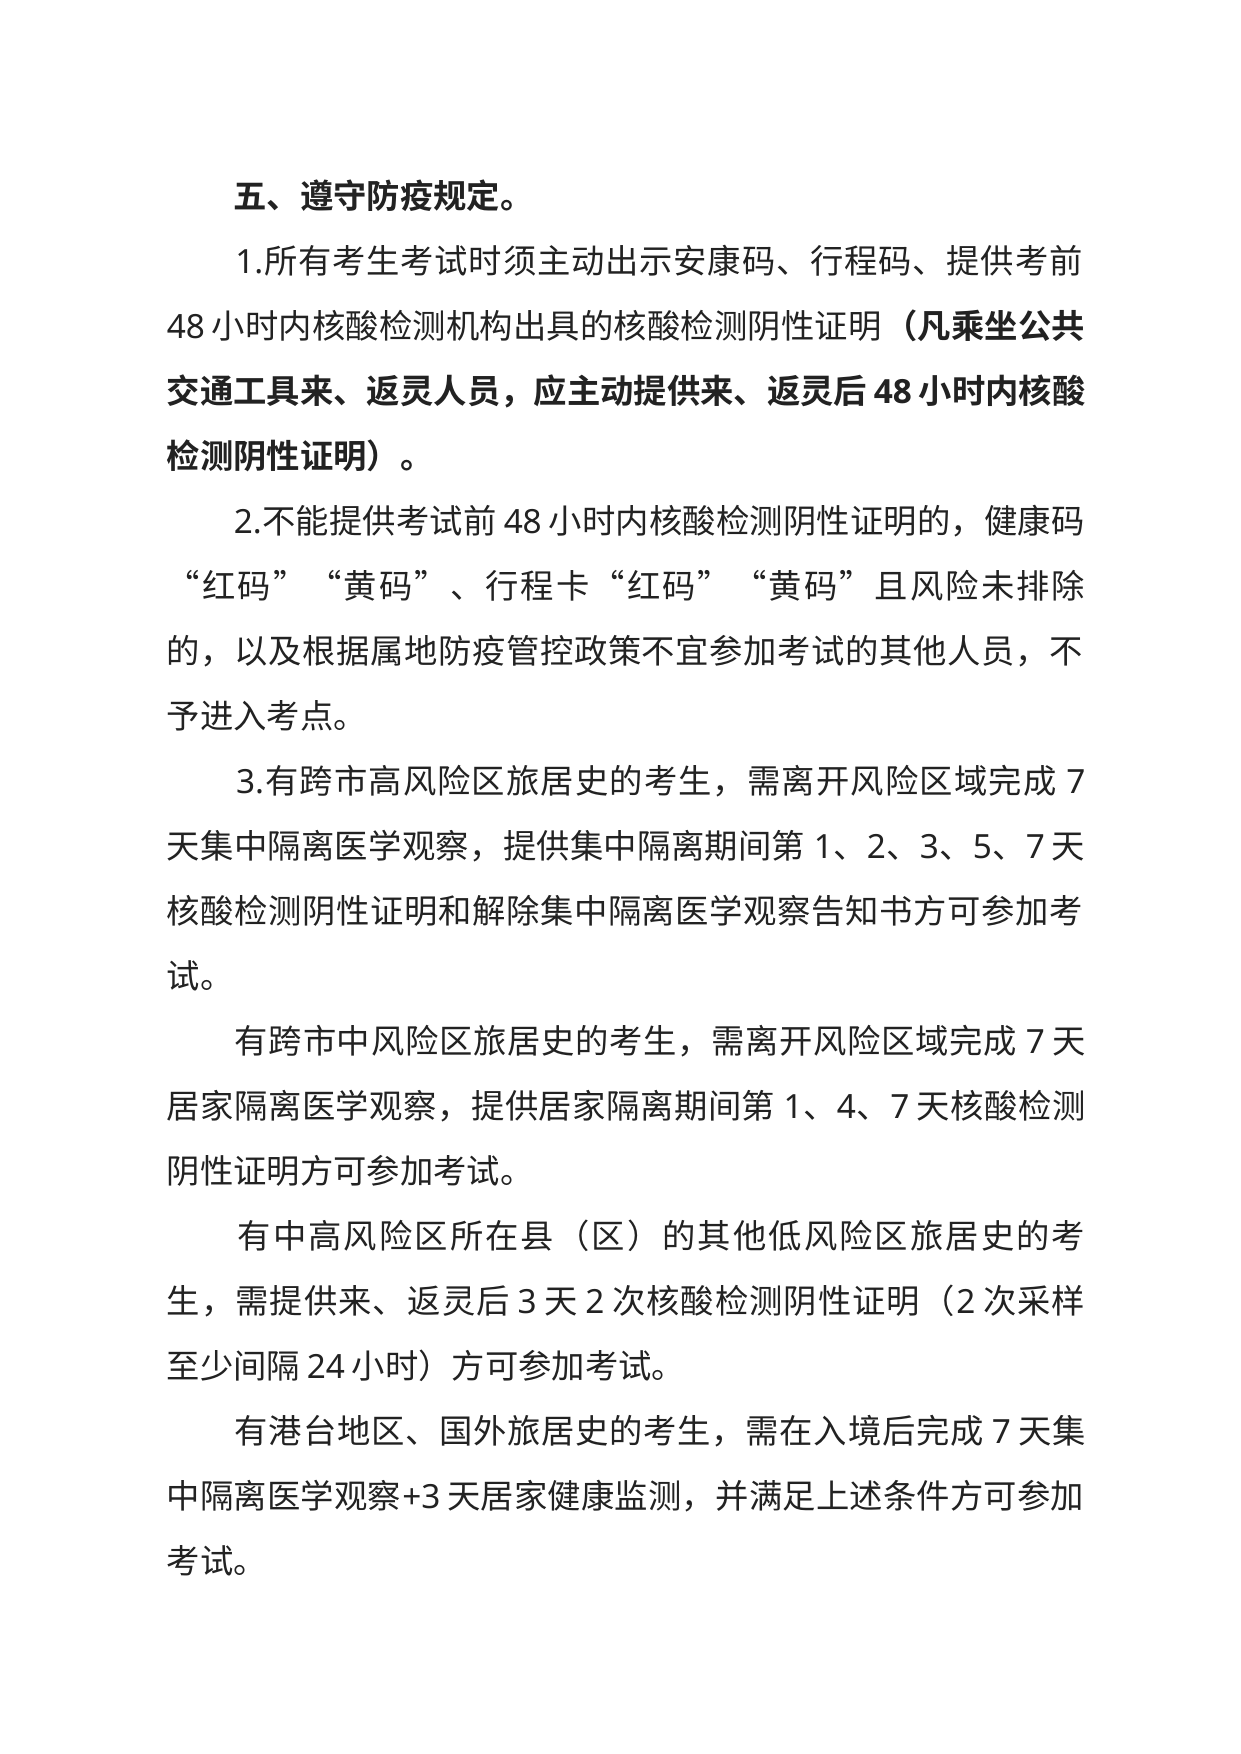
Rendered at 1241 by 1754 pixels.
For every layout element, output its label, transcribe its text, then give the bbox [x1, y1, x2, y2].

text 有中高风险区所在县（区）的其他低风险区旅居史的考生，需提供来、返灵后3天2次核酸检测阴性证明（2次采样至少间隔24小时）方可参加考试。 [167, 1202, 1085, 1397]
text 2.不能提供考试前48小时内核酸检测阴性证明的，健康码“红码”“黄码”、行程卡“红码”“黄码”且风险未排除的，以及根据属地防疫管控政策不宜参加考试的其他人员，不予进入考点。 [167, 487, 1085, 747]
text 有港台地区、国外旅居史的考生，需在入境后完成7天集中隔离医学观察+3天居家健康监测，并满足上述条件方可参加考试。 [167, 1397, 1085, 1592]
text 3.有跨市高风险区旅居史的考生，需离开风险区域完成7天集中隔离医学观察，提供集中隔离期间第1、2、3、5、7天核酸检测阴性证明和解除集中隔离医学观察告知书方可参加考试。 [167, 747, 1085, 1007]
text 五、遵守防疫规定。 [167, 162, 1085, 227]
text 有跨市中风险区旅居史的考生，需离开风险区域完成7天居家隔离医学观察，提供居家隔离期间第1、4、7天核酸检测阴性证明方可参加考试。 [167, 1007, 1085, 1202]
text 1.所有考生考试时须主动出示安康码、行程码、提供考前48小时内核酸检测机构出具的核酸检测阴性证明（凡乘坐公共交通工具来、返灵人员，应主动提供来、返灵后48小时内核酸检测阴性证明）。 [167, 227, 1085, 487]
